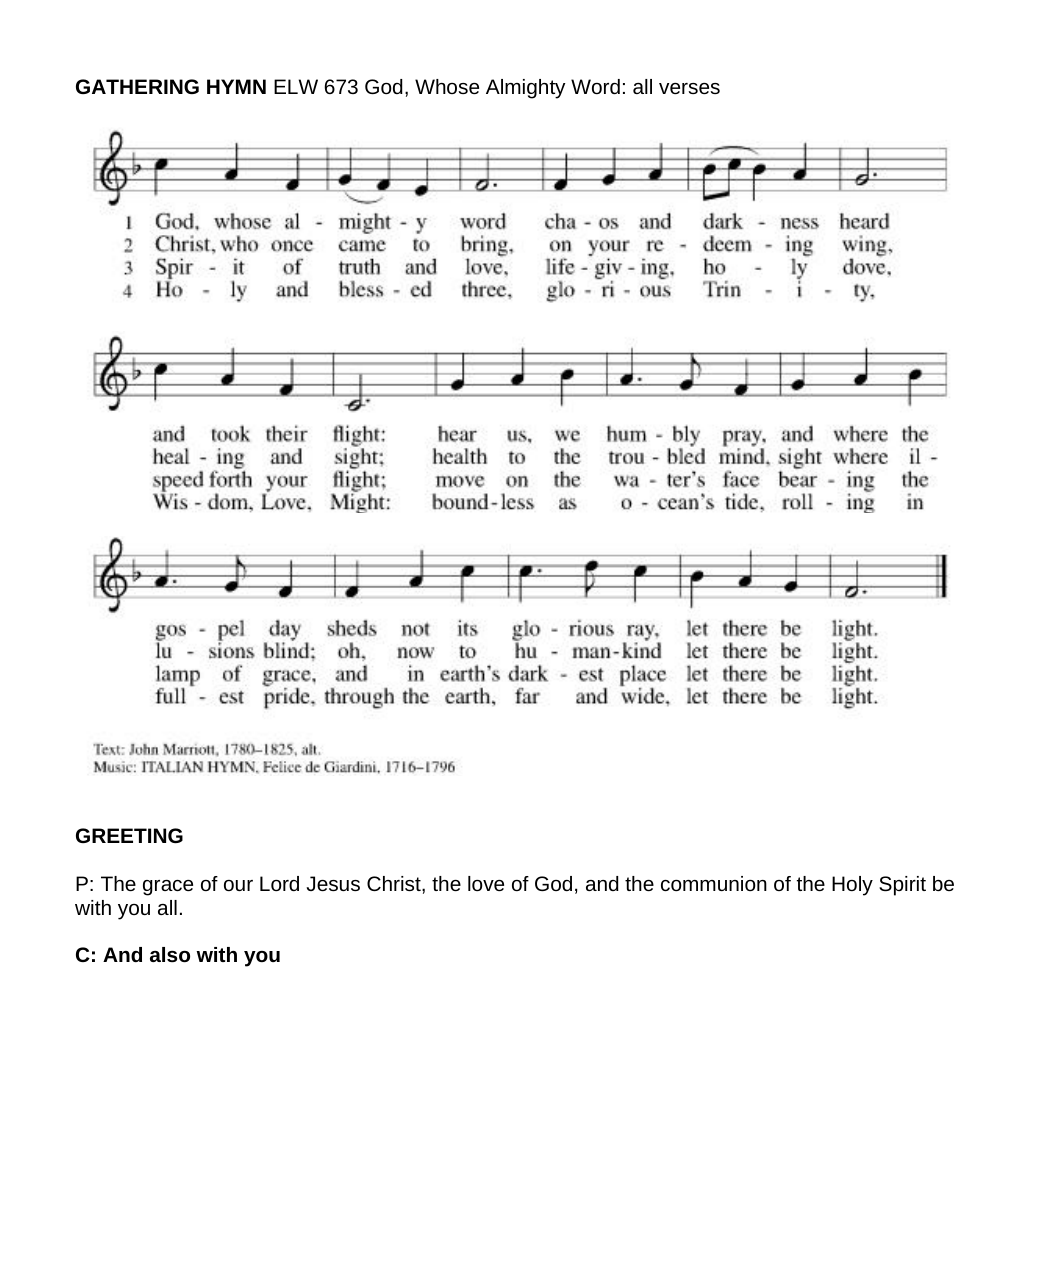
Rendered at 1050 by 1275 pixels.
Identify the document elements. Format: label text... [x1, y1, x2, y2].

picture [75, 125, 966, 305]
text C: And also with you [75, 943, 966, 967]
text Greeting [75, 823, 966, 847]
picture [75, 331, 966, 513]
picture [75, 536, 966, 776]
text GATHERING HYMN ELW 673 God, Whose Almighty Word: all verses [75, 75, 966, 99]
text P: The grace of our Lord Jesus Christ, the love of God, and the communion of the Holy Spirit be with you all. [75, 871, 966, 919]
